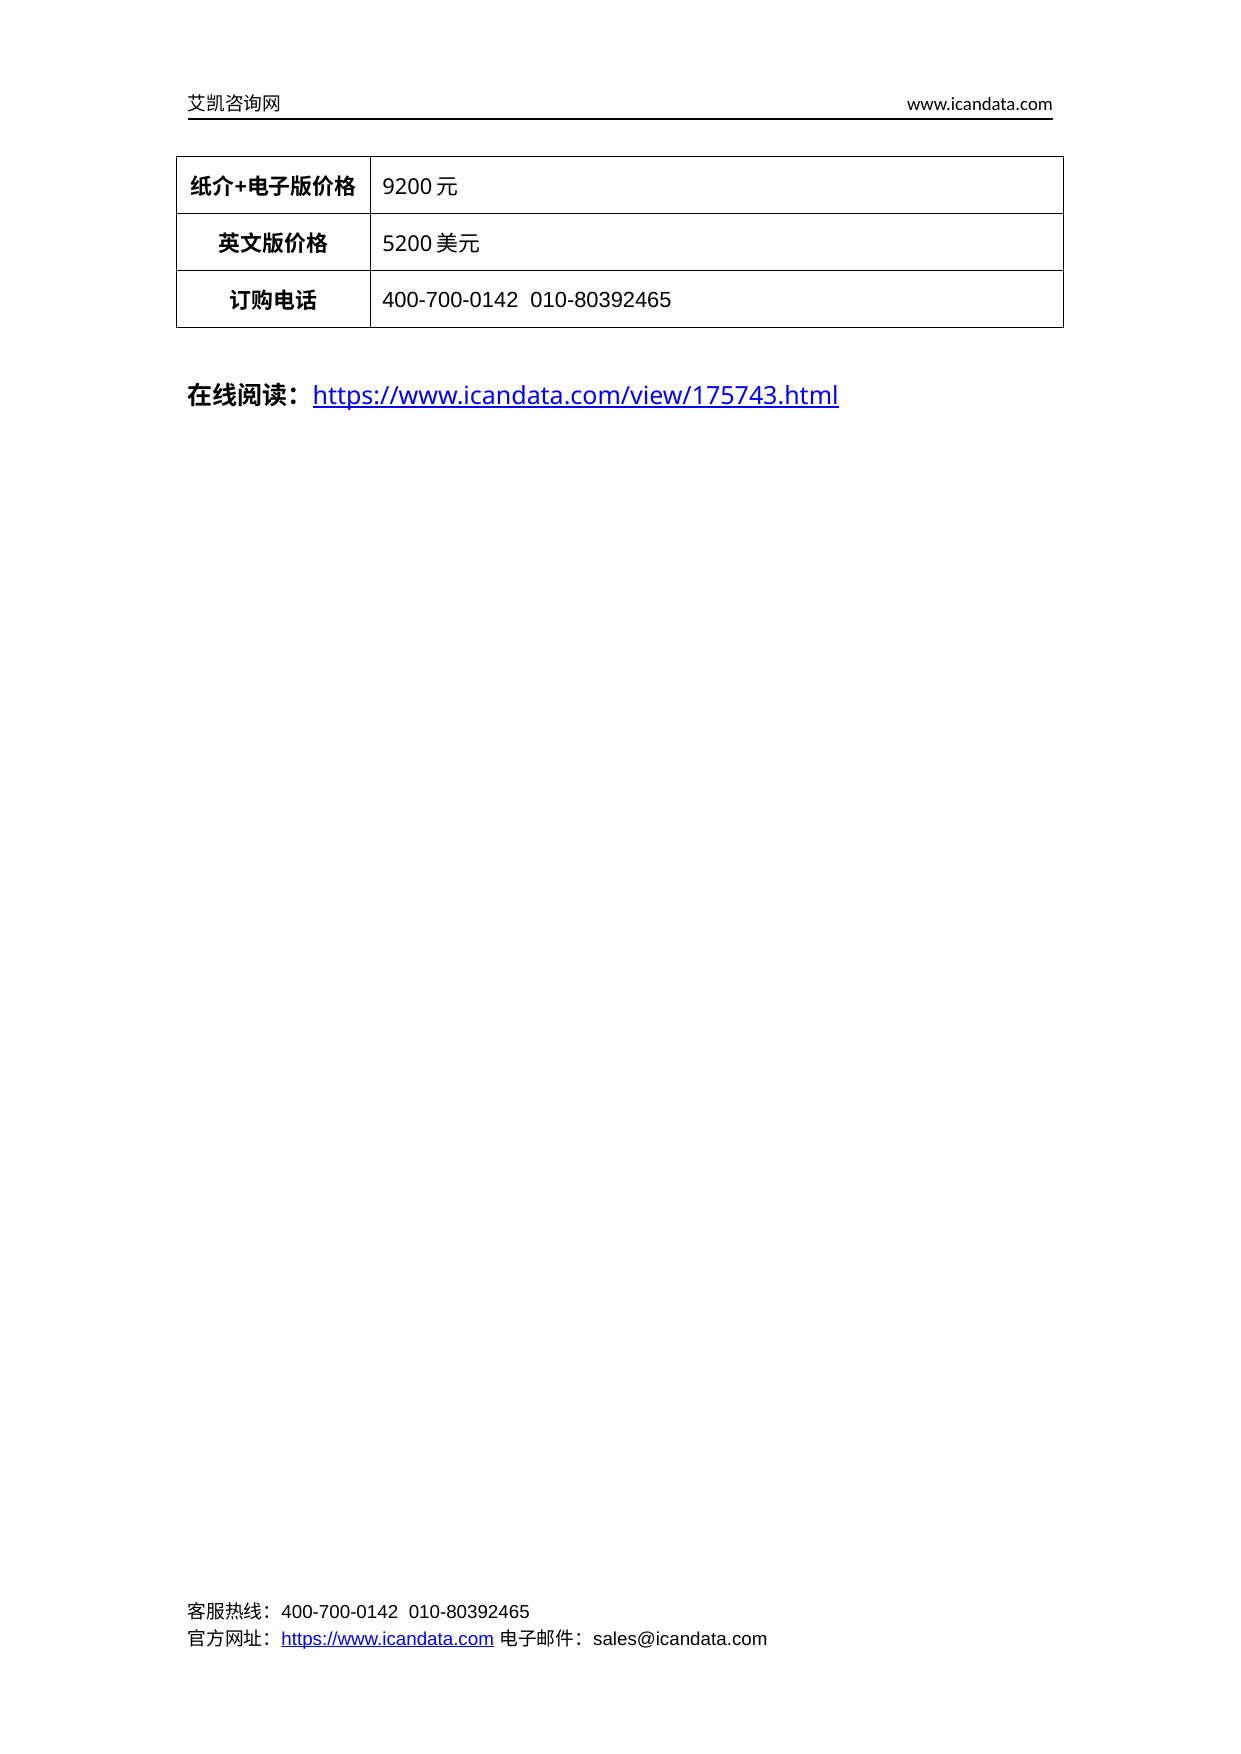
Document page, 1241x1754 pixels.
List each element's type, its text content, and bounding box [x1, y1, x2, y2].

text 在线阅读：https://www.icandata.com/view/175743.html [187, 361, 1053, 426]
table_cell 订购电话 [177, 271, 370, 327]
table_cell 400-700-0142 010-80392465 [371, 271, 1063, 327]
table_cell 9200元 [371, 157, 1063, 213]
table_cell 英文版价格 [177, 214, 370, 270]
table_cell 纸介+电子版价格 [177, 157, 370, 213]
table_cell 5200美元 [371, 214, 1063, 270]
